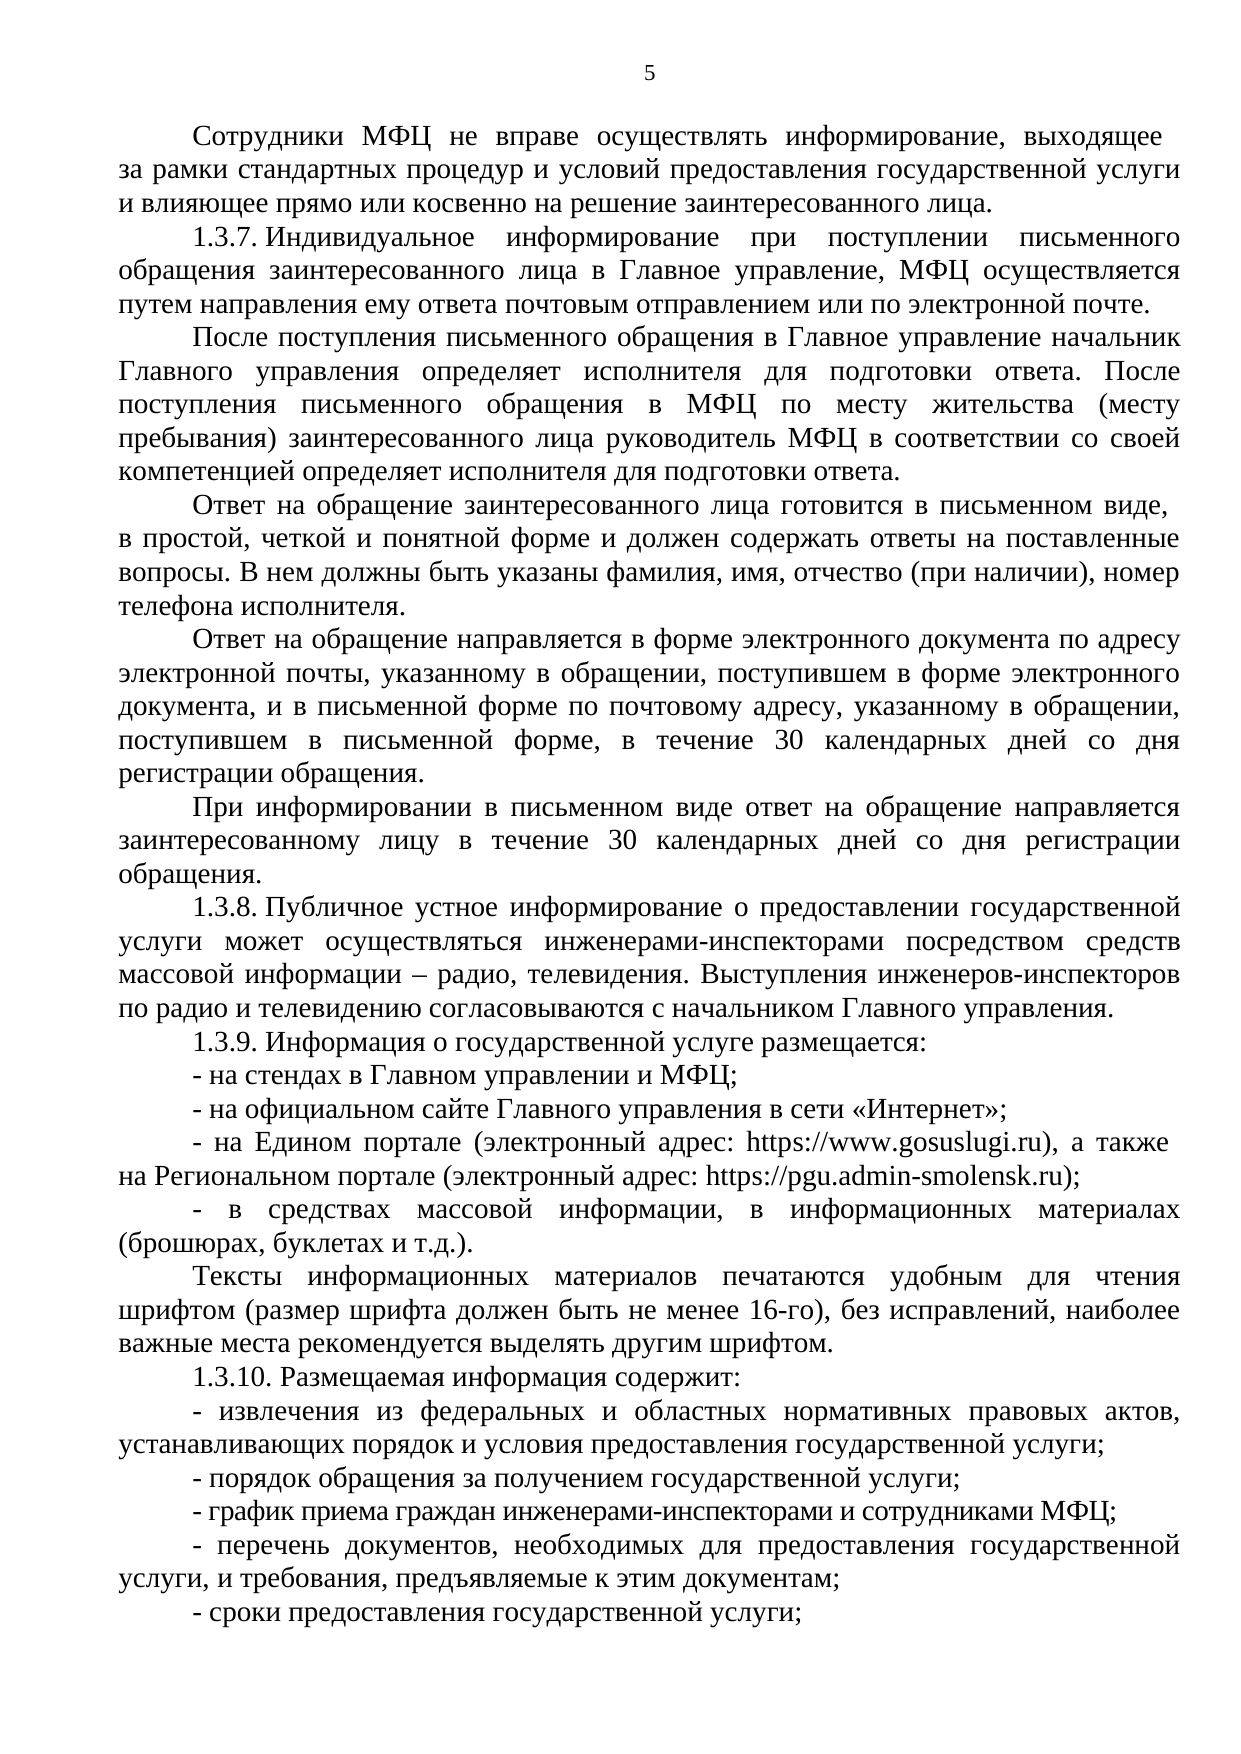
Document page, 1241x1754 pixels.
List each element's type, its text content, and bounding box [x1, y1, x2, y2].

text Ответ на обращение направляется в форме электронного документа по адресу электронной почты, указанному в обращении, поступившем в форме электронного документа, и в письменной форме по почтовому адресу, указанному в обращении, поступившем в письменной форме, в течение 30 календарных дней со дня регистрации обращения. [118, 621, 1181, 789]
text 1.3.9. Информация о государственной услуге размещается: [118, 1024, 1181, 1057]
text После поступления письменного обращения в Главное управление начальник Главного управления определяет исполнителя для подготовки ответа. После поступления письменного обращения в МФЦ по месту жительства (месту пребывания) заинтересованного лица руководитель МФЦ в соответствии со своей компетенцией определяет исполнителя для подготовки ответа. [118, 319, 1181, 487]
text 1.3.8. Публичное устное информирование о предоставлении государственной услуги может осуществляться инженерами-инспекторами посредством средств массовой информации – радио, телевидения. Выступления инженеров-инспекторов по радио и телевидению согласовываются с начальником Главного управления. [118, 889, 1181, 1024]
text - график приема граждан инженерами-инспекторами и сотрудниками МФЦ; [118, 1493, 1181, 1527]
text При информировании в письменном виде ответ на обращение направляется заинтересованному лицу в течение 30 календарных дней со дня регистрации обращения. [118, 789, 1181, 889]
text - сроки предоставления государственной услуги; [118, 1594, 1181, 1627]
text Тексты информационных материалов печатаются удобным для чтения шрифтом (размер шрифта должен быть не менее 16-го), без исправлений, наиболее важные места рекомендуется выделять другим шрифтом. [118, 1258, 1181, 1359]
text - на Едином портале (электронный адрес: https://www.gosuslugi.ru), а также на Региональном портале (электронный адрес: https://pgu.admin-smolensk.ru); [118, 1124, 1181, 1191]
text Сотрудники МФЦ не вправе осуществлять информирование, выходящее за рамки стандартных процедур и условий предоставления государственной услуги и влияющее прямо или косвенно на решение заинтересованного лица. [118, 118, 1181, 219]
text - извлечения из федеральных и областных нормативных правовых актов, устанавливающих порядок и условия предоставления государственной услуги; [118, 1393, 1181, 1460]
text 1.3.10. Размещаемая информация содержит: [118, 1359, 1181, 1393]
text 1.3.7. Индивидуальное информирование при поступлении письменного обращения заинтересованного лица в Главное управление, МФЦ осуществляется путем направления ему ответа почтовым отправлением или по электронной почте. [118, 219, 1181, 319]
text - в средствах массовой информации, в информационных материалах (брошюрах, буклетах и т.д.). [118, 1191, 1181, 1258]
text - на стендах в Главном управлении и МФЦ; [118, 1057, 1181, 1091]
text - порядок обращения за получением государственной услуги; [118, 1460, 1181, 1493]
text Ответ на обращение заинтересованного лица готовится в письменном виде, в простой, четкой и понятной форме и должен содержать ответы на поставленные вопросы. В нем должны быть указаны фамилия, имя, отчество (при наличии), номер телефона исполнителя. [118, 487, 1181, 621]
text - перечень документов, необходимых для предоставления государственной услуги, и требования, предъявляемые к этим документам; [118, 1527, 1181, 1594]
text - на официальном сайте Главного управления в сети «Интернет»; [118, 1091, 1181, 1124]
